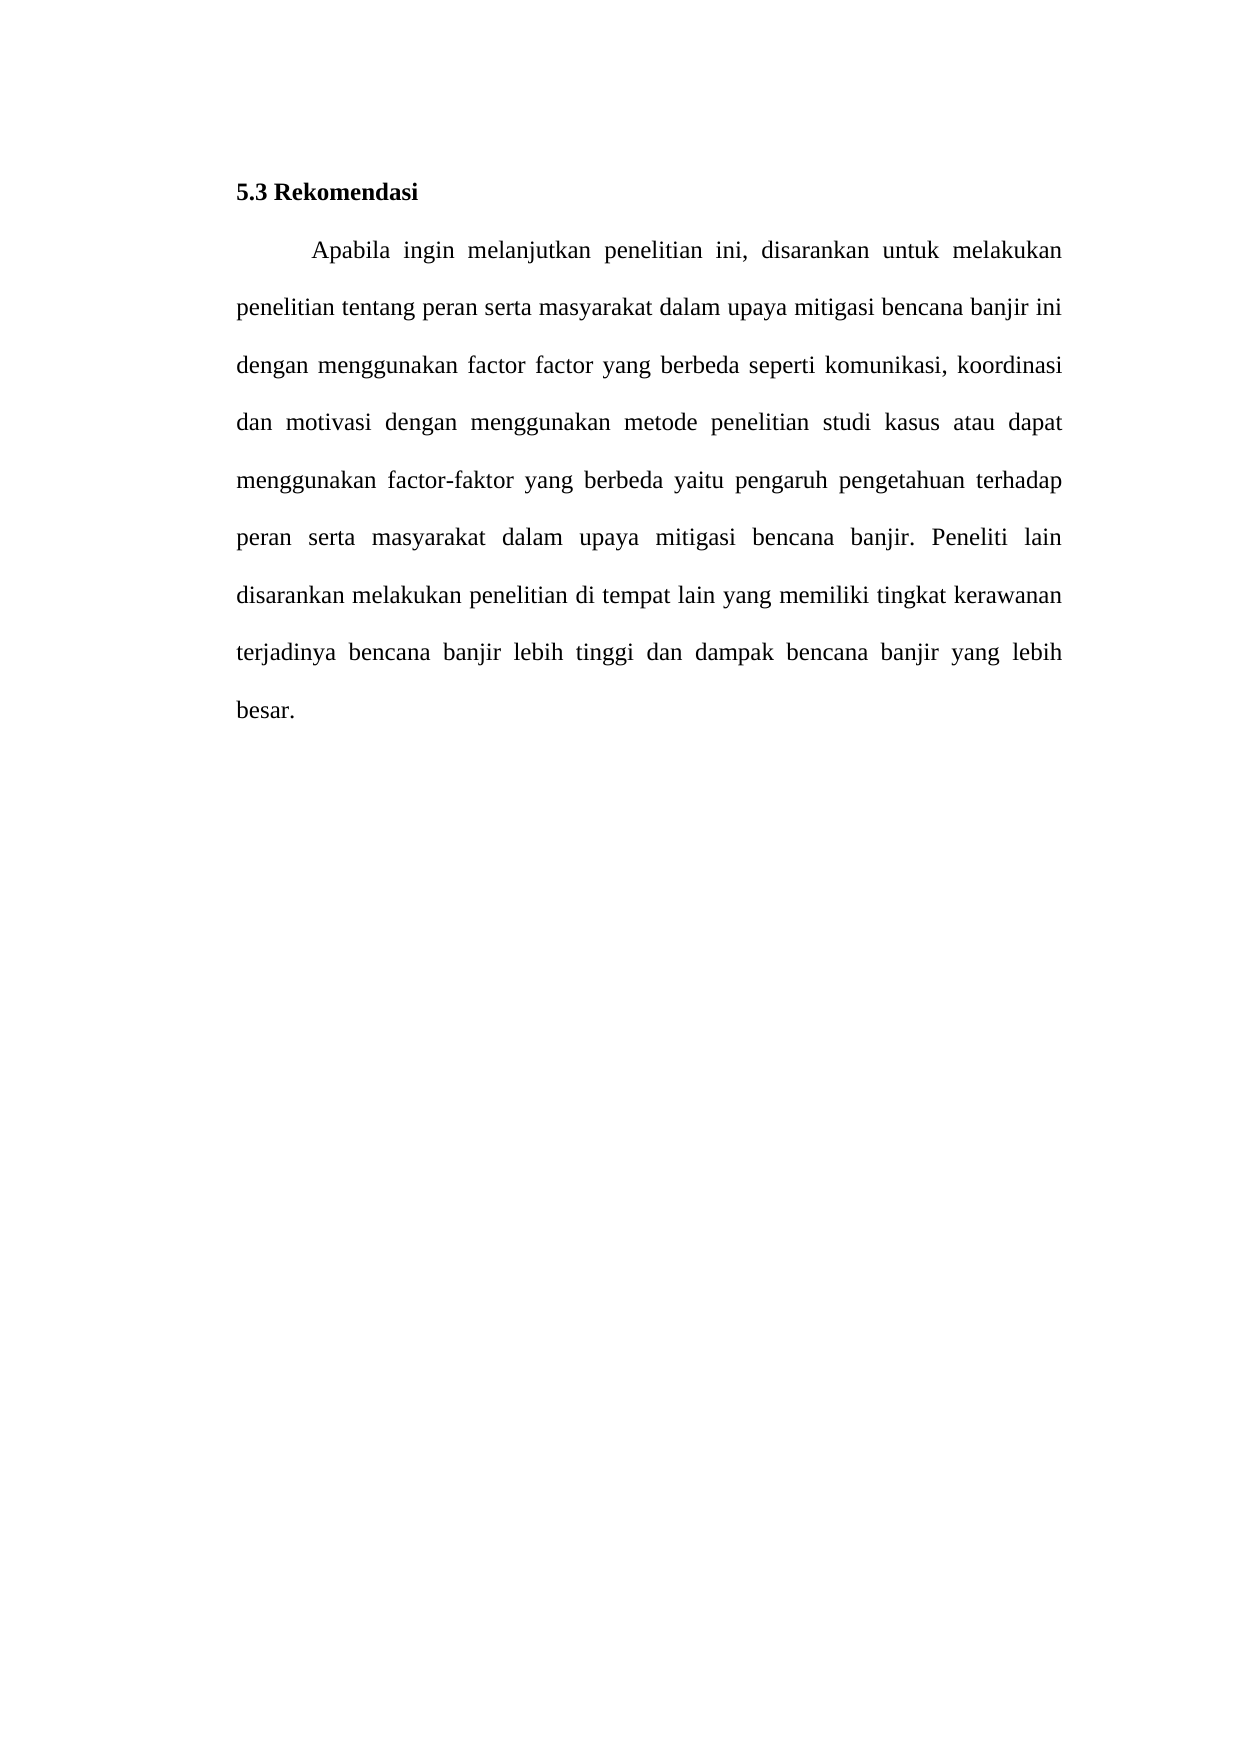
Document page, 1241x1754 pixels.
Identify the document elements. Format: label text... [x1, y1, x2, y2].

list 5.3 Rekomendasi [236, 177, 1063, 206]
text Apabila ingin melanjutkan penelitian ini, disarankan untuk melakukan penelitian tentang peran serta masyarakat dalam upaya mitigasi bencana banjir ini dengan menggunakan factor factor yang berbeda seperti komunikasi, koordinasi dan motivasi dengan menggunakan metode penelitian studi kasus atau dapat menggunakan factor-faktor yang berbeda yaitu pengaruh pengetahuan terhadap peran serta masyarakat dalam upaya mitigasi bencana banjir. Peneliti lain disarankan melakukan penelitian di tempat lain yang memiliki tingkat kerawanan terjadinya bencana banjir lebih tinggi dan dampak bencana banjir yang lebih besar. [236, 235, 1063, 723]
